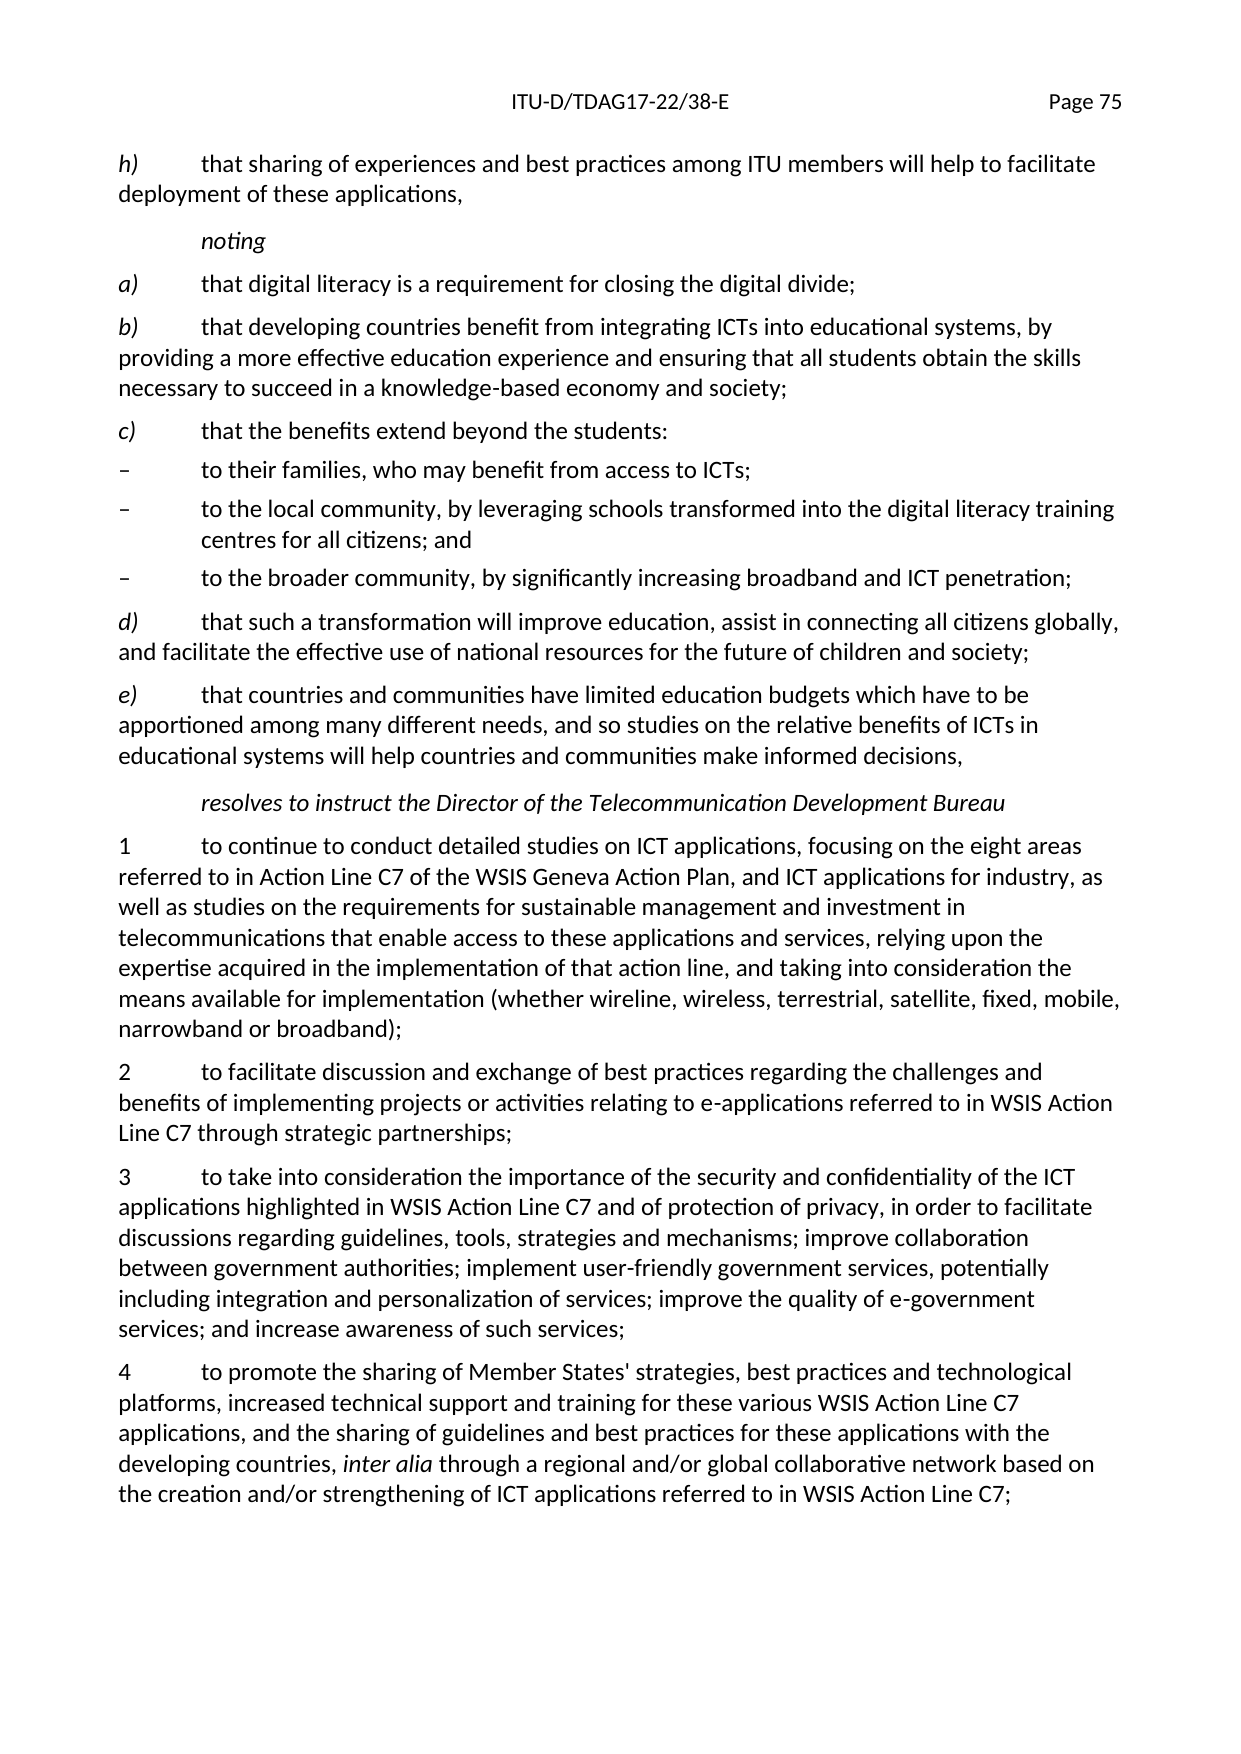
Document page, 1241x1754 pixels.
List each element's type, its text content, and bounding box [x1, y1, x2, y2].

text e) that countries and communities have limited education budgets which have to be apportioned among many different needs, and so studies on the relative benefits of ICTs in educational systems will help countries and communities make informed decisions, [118, 679, 1122, 771]
text 3 to take into consideration the importance of the security and confidentiality of the ICT applications highlighted in WSIS Action Line C7 and of protection of privacy, in order to facilitate discussions regarding guidelines, tools, strategies and mechanisms; improve collaboration between government authorities; implement user-friendly government services, potentially including integration and personalization of services; improve the quality of e-government services; and increase awareness of such services; [118, 1161, 1122, 1344]
text 4 to promote the sharing of Member States' strategies, best practices and technological platforms, increased technical support and training for these various WSIS Action Line C7 applications, and the sharing of guidelines and best practices for these applications with the developing countries, inter alia through a regional and/or global collaborative network based on the creation and/or strengthening of ICT applications referred to in WSIS Action Line C7; [118, 1356, 1122, 1509]
text – to the broader community, by significantly increasing broadband and ICT penetration; [118, 563, 1122, 593]
text resolves to instruct the Director of the Telecommunication Development Bureau [201, 787, 1122, 818]
text b) that developing countries benefit from integrating ICTs into educational systems, by providing a more effective education experience and ensuring that all students obtain the skills necessary to succeed in a knowledge-based economy and society; [118, 311, 1122, 403]
text noting [201, 225, 1122, 256]
text d) that such a transformation will improve education, assist in connecting all citizens globally, and facilitate the effective use of national resources for the future of children and society; [118, 606, 1122, 667]
text h) that sharing of experiences and best practices among ITU members will help to facilitate deployment of these applications, [118, 148, 1122, 209]
text a) that digital literacy is a requirement for closing the digital divide; [118, 268, 1122, 299]
text 2 to facilitate discussion and exchange of best practices regarding the challenges and benefits of implementing projects or activities relating to e-applications referred to in WSIS Action Line C7 through strategic partnerships; [118, 1057, 1122, 1148]
text – to their families, who may benefit from access to ICTs; [118, 454, 1122, 485]
text 1 to continue to conduct detailed studies on ICT applications, focusing on the eight areas referred to in Action Line C7 of the WSIS Geneva Action Plan, and ICT applications for industry, as well as studies on the requirements for sustainable management and investment in telecommunications that enable access to these applications and services, relying upon the expertise acquired in the implementation of that action line, and taking into consideration the means available for implementation (whether wireline, wireless, terrestrial, satellite, fixed, mobile, narrowband or broadband); [118, 830, 1122, 1044]
text – to the local community, by leveraging schools transformed into the digital literacy training centres for all citizens; and [118, 493, 1122, 554]
text c) that the benefits extend beyond the students: [118, 416, 1122, 446]
